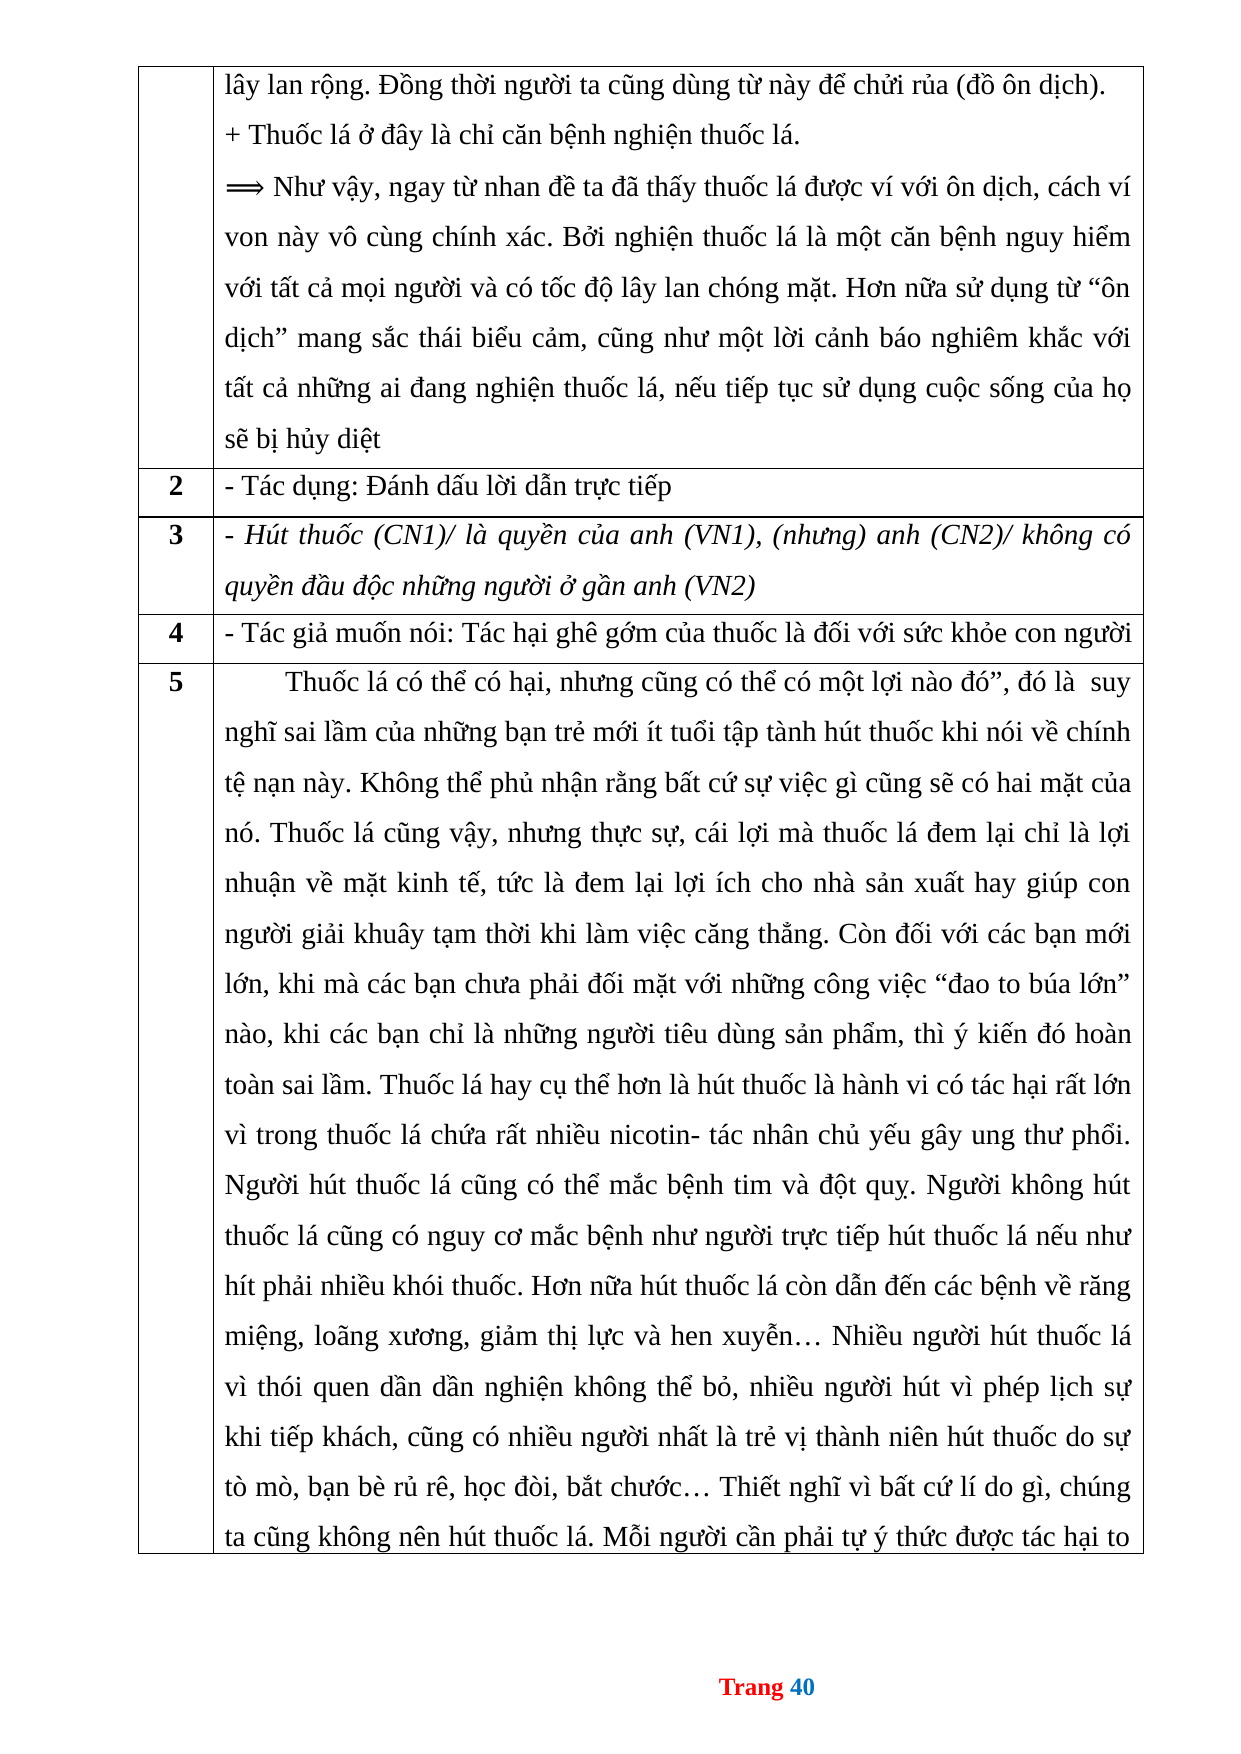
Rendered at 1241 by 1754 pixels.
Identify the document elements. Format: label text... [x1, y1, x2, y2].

table_cell - Hút thuốc (CN1)/ là quyền của anh (VN1), (nhưng) anh (CN2)/ không có quyền đầu độc những người ở gần anh (VN2) [214, 518, 1143, 614]
table_cell - Tác giả muốn nói: Tác hại ghê gớm của thuốc là đối với sức khỏe con người [214, 615, 1143, 663]
table_cell 3 [139, 518, 213, 614]
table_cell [214, 67, 1143, 467]
table_cell - Tác dụng: Đánh dấu lời dẫn trực tiếp [214, 469, 1143, 516]
table_cell 4 [139, 615, 213, 663]
table_cell 5 [139, 664, 213, 1553]
table_cell 2 [139, 469, 213, 516]
table_cell 1 [139, 67, 213, 467]
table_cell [214, 664, 1143, 1553]
